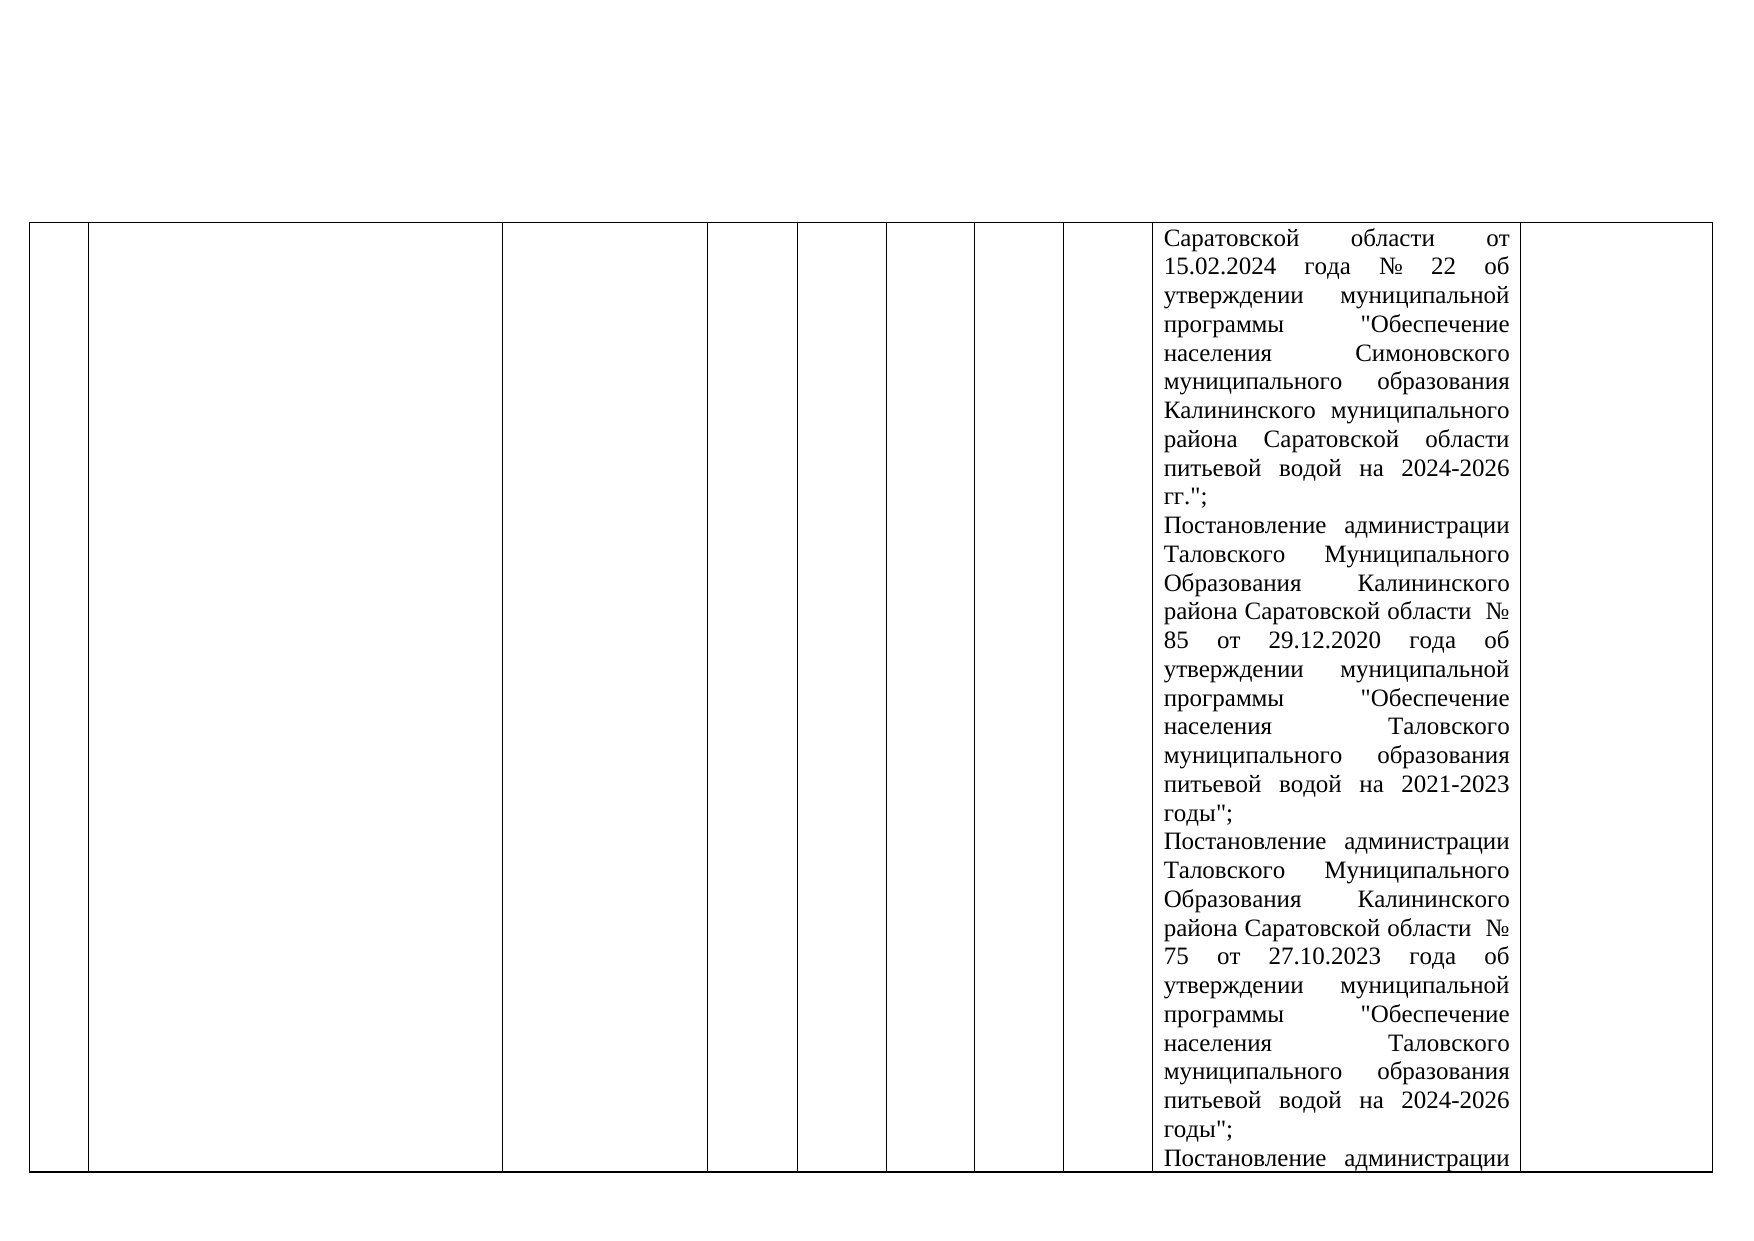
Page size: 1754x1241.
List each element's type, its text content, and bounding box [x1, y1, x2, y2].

table_cell + [798, 223, 886, 1171]
table_cell + [708, 223, 797, 1171]
table_cell 1 [30, 223, 88, 1171]
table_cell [503, 223, 707, 1171]
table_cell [1521, 223, 1712, 1171]
table_cell + [975, 223, 1063, 1171]
table_cell + [887, 223, 974, 1171]
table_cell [89, 223, 502, 1171]
table_cell + [1064, 223, 1152, 1171]
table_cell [1153, 223, 1520, 1171]
